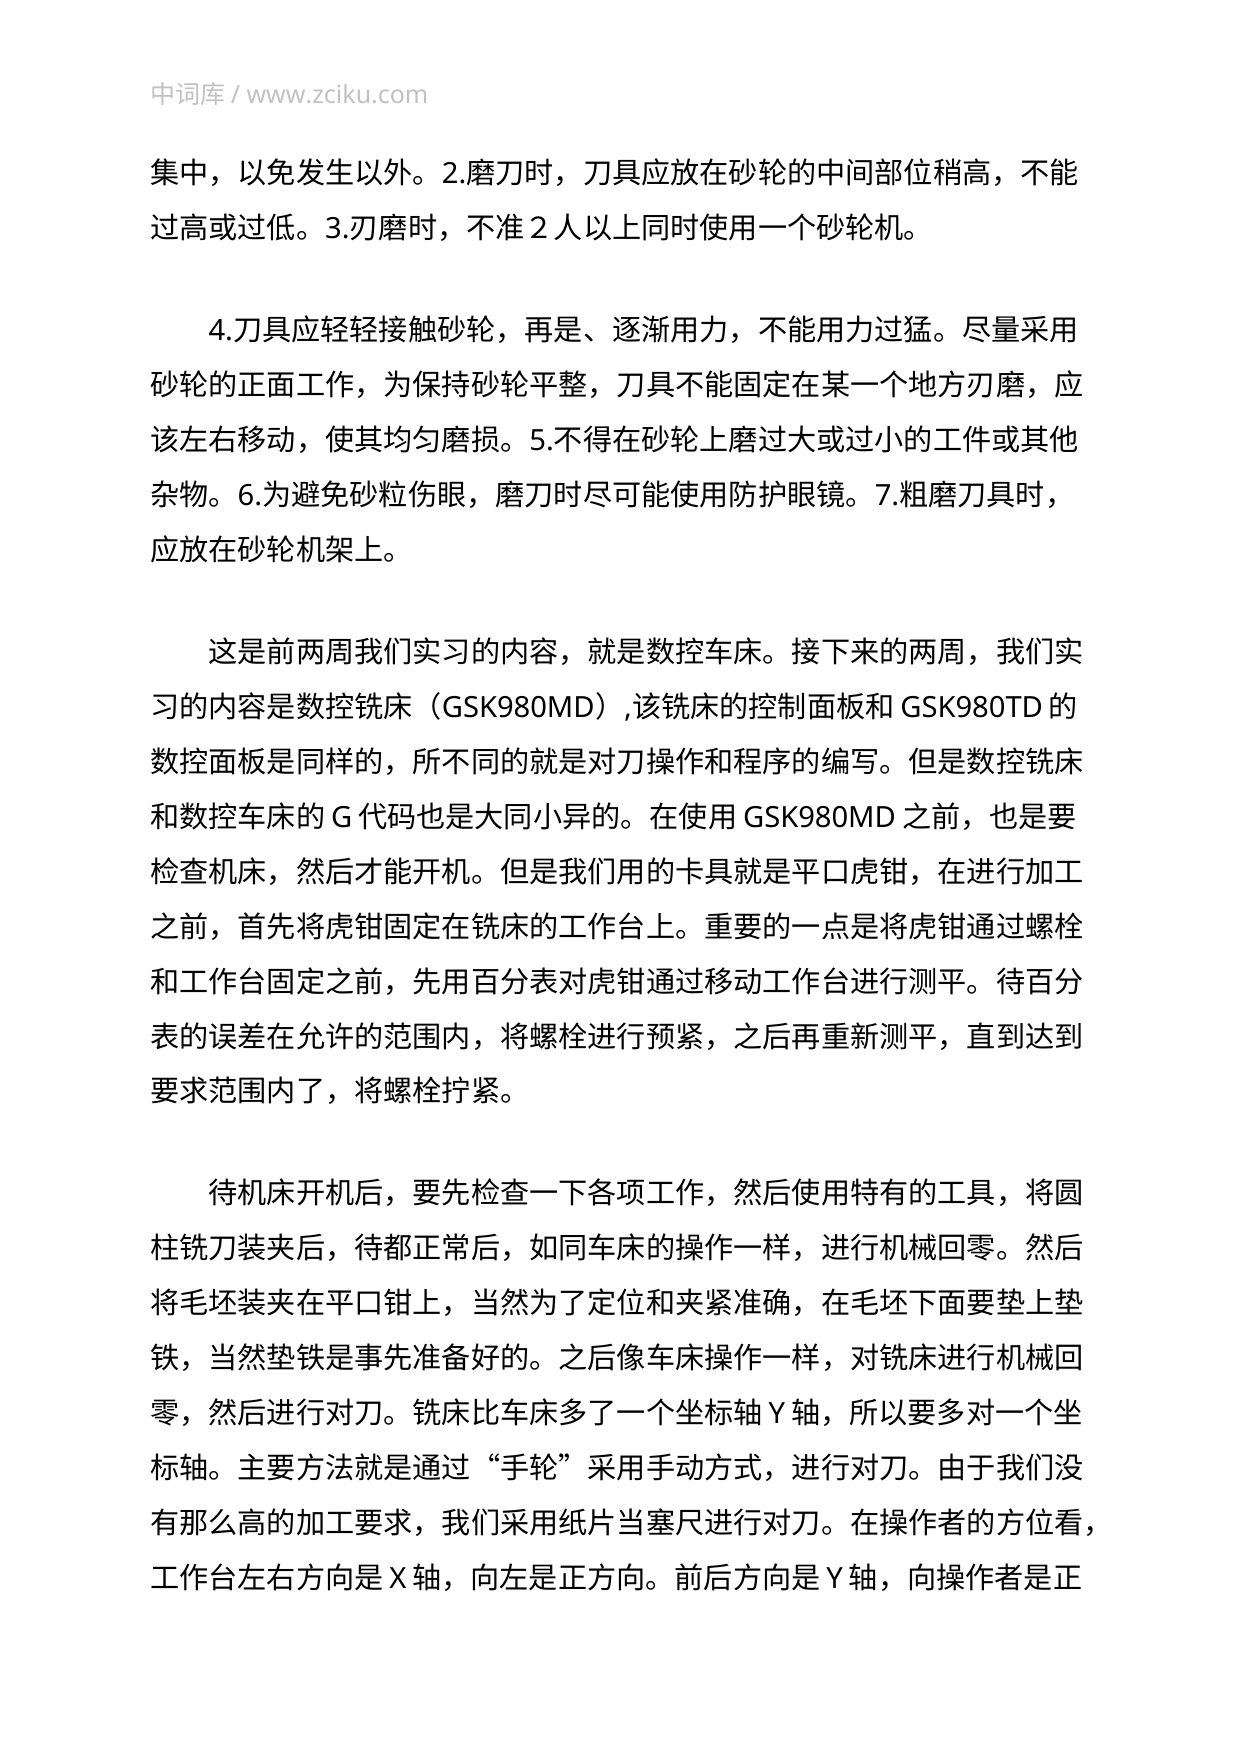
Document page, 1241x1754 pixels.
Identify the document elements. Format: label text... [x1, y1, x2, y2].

text 这是前两周我们实习的内容，就是数控车床。接下来的两周，我们实习的内容是数控铣床（GSK980MD）,该铣床的控制面板和GSK980TD的数控面板是同样的，所不同的就是对刀操作和程序的编写。但是数控铣床和数控车床的G代码也是大同小异的。在使用GSK980MD之前，也是要检查机床，然后才能开机。但是我们用的卡具就是平口虎钳，在进行加工之前，首先将虎钳固定在铣床的工作台上。重要的一点是将虎钳通过螺栓和工作台固定之前，先用百分表对虎钳通过移动工作台进行测平。待百分表的误差在允许的范围内，将螺栓进行预紧，之后再重新测平，直到达到要求范围内了，将螺栓拧紧。 [150, 629, 1090, 1110]
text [150, 150, 1090, 247]
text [150, 1170, 1090, 1597]
text 4.刀具应轻轻接触砂轮，再是、逐渐用力，不能用力过猛。尽量采用砂轮的正面工作，为保持砂轮平整，刀具不能固定在某一个地方刃磨，应该左右移动，使其均匀磨损。5.不得在砂轮上磨过大或过小的工件或其他杂物。6.为避免砂粒伤眼，磨刀时尽可能使用防护眼镜。7.粗磨刀具时，应放在砂轮机架上。 [150, 307, 1090, 569]
